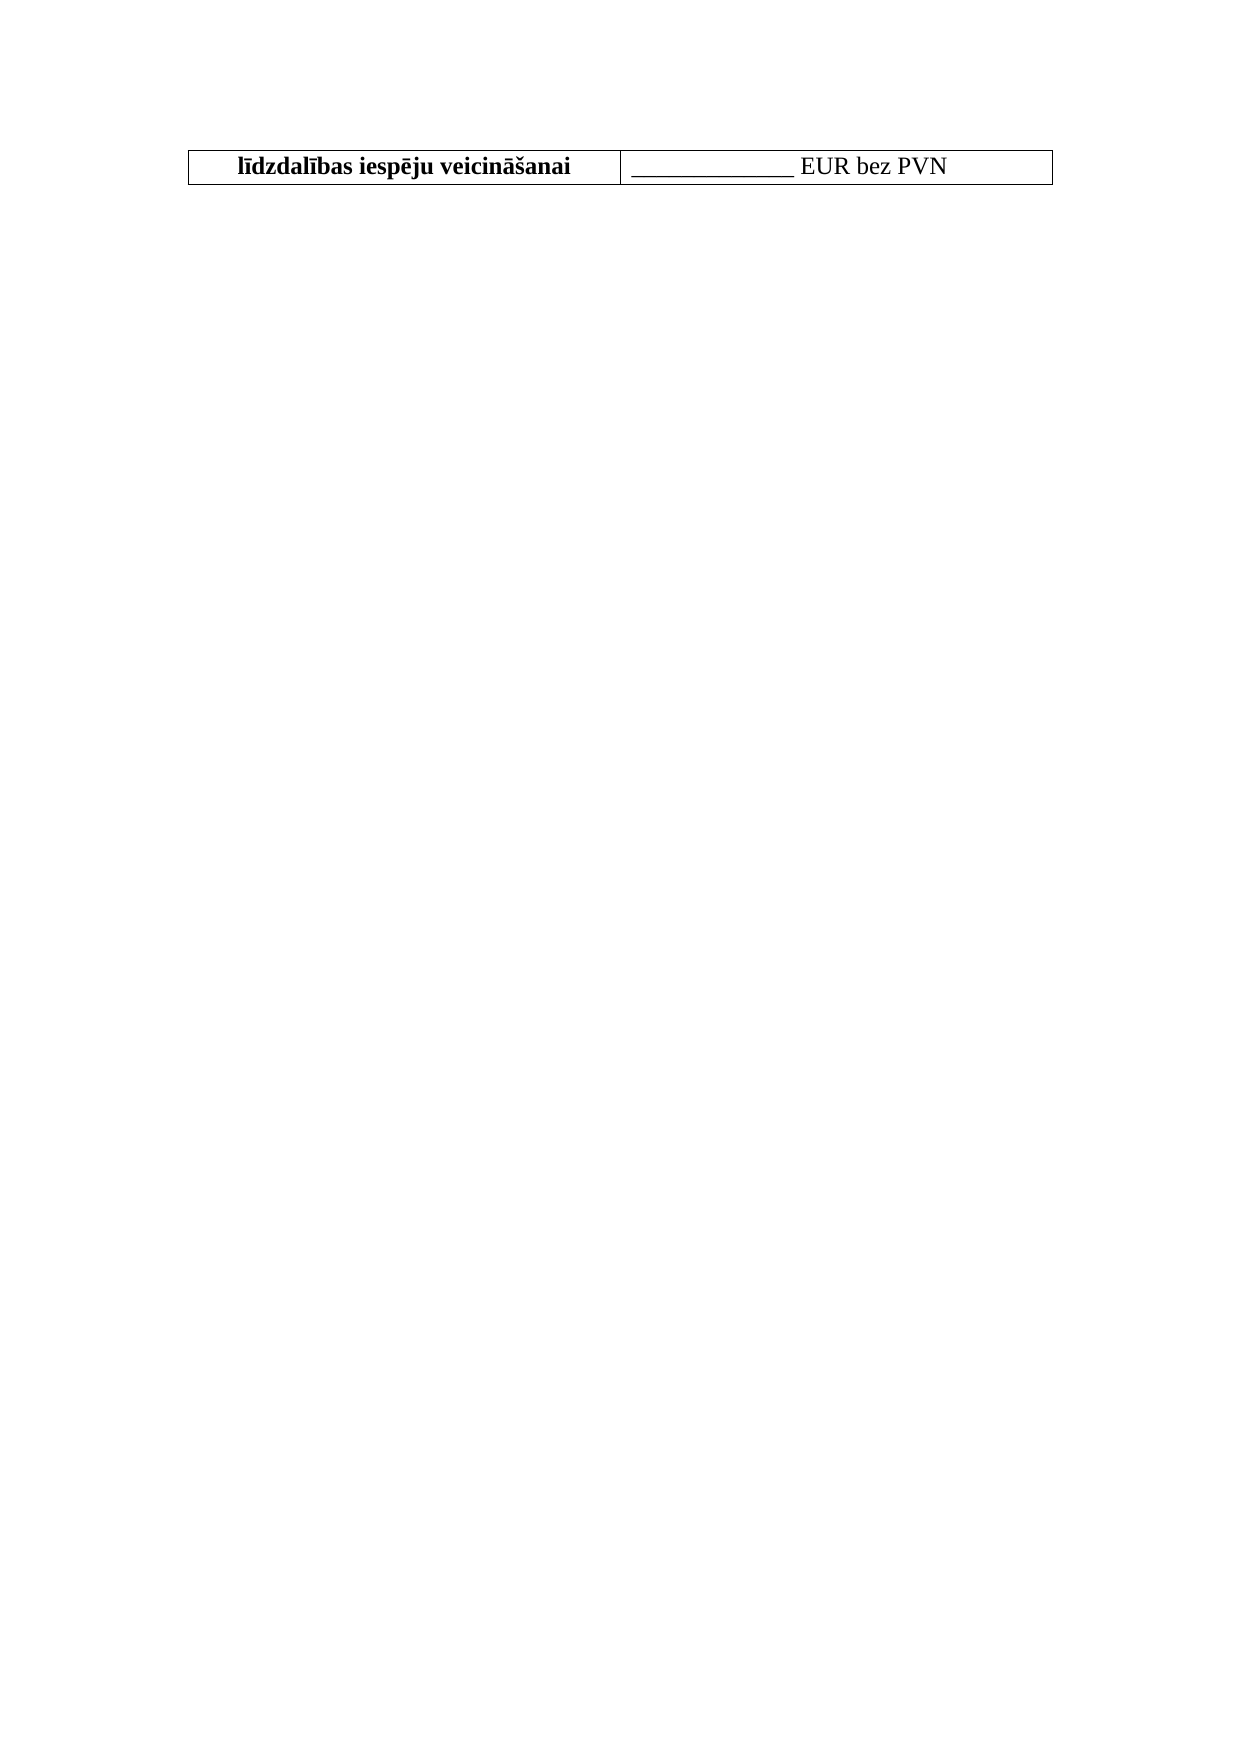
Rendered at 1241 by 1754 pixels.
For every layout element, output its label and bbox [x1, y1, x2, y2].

table_header [621, 151, 1052, 184]
table_header [189, 151, 620, 184]
